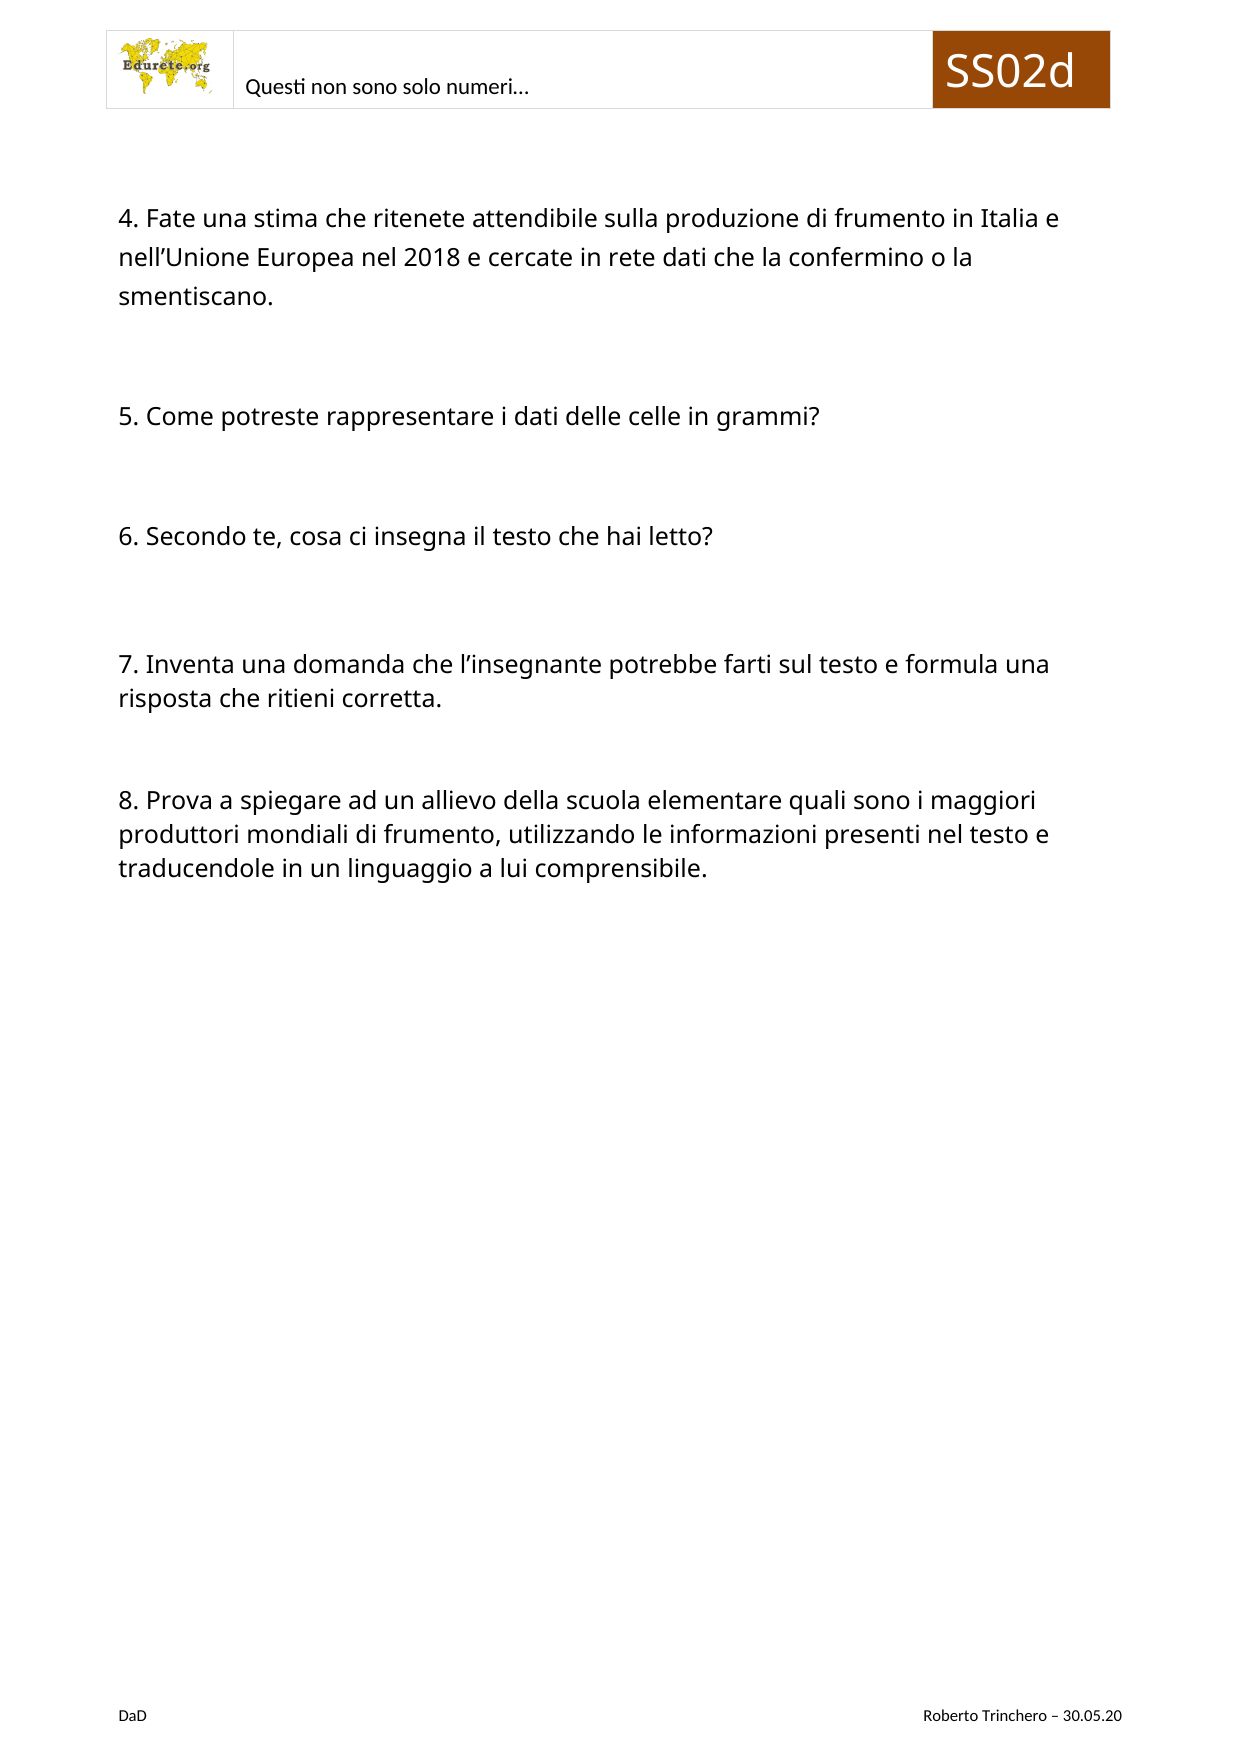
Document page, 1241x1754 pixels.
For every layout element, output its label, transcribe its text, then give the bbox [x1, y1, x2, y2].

picture [118, 38, 213, 94]
text 7. Inventa una domanda che l’insegnante potrebbe farti sul testo e formula una risposta che ritieni corretta. [118, 647, 1122, 715]
text 8. Prova a spiegare ad un allievo della scuola elementare quali sono i maggiori produttori mondiali di frumento, utilizzando le informazioni presenti nel testo e traducendole in un linguaggio a lui comprensibile. [118, 783, 1122, 885]
text 4. Fate una stima che ritenete attendibile sulla produzione di frumento in Italia e nell’Unione Europea nel 2018 e cercate in rete dati che la confermino o la smentiscano. [118, 200, 1122, 313]
text 5. Come potreste rappresentare i dati delle celle in grammi? [118, 399, 1122, 433]
text 6. Secondo te, cosa ci insegna il testo che hai letto? [118, 519, 1122, 553]
